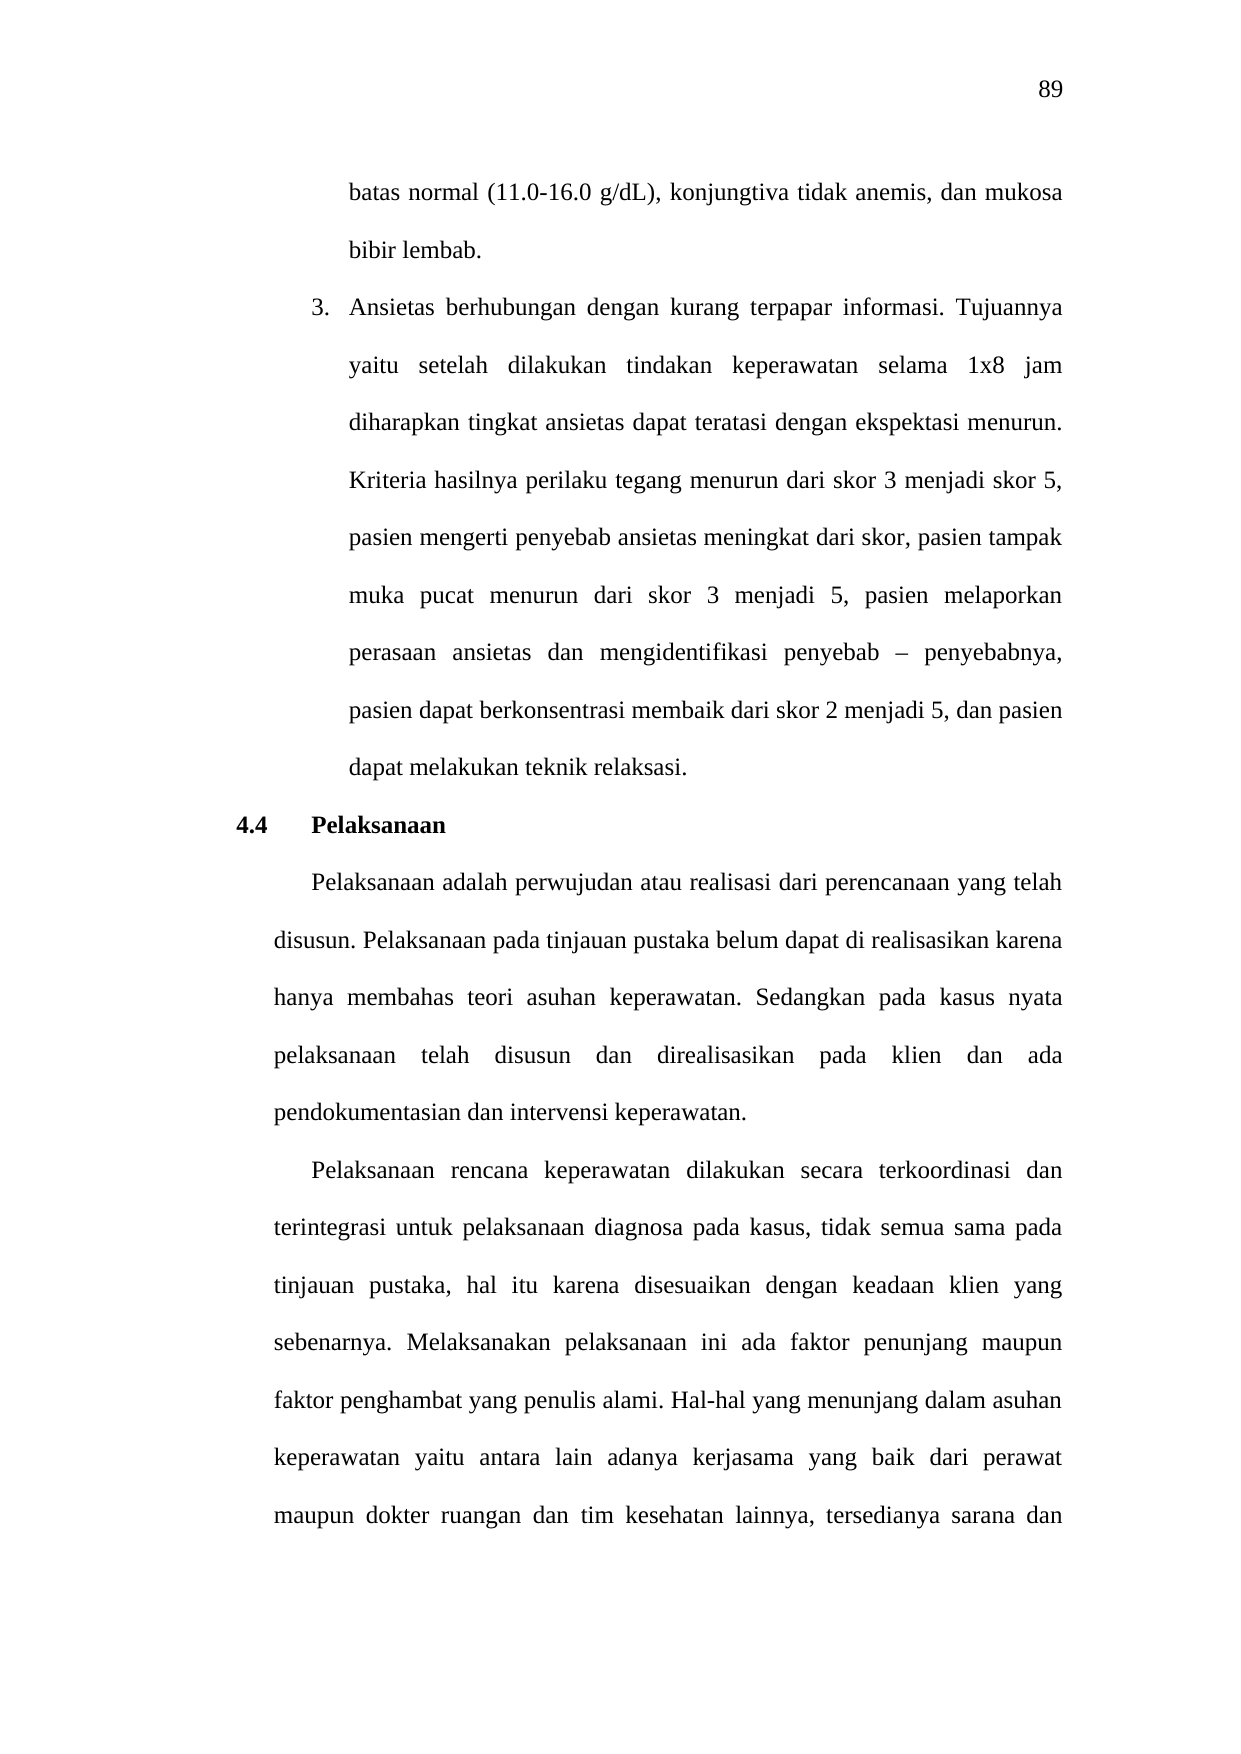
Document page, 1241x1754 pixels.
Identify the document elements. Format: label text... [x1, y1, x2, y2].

list Pelaksanaan adalah perwujudan atau realisasi dari perencanaan yang telah disusun. Pelaksanaan pada tinjauan pustaka belum dapat di realisasikan karena hanya membahas teori asuhan keperawatan. Sedangkan pada kasus nyata pelaksanaan telah disusun dan direalisasikan pada klien dan ada pendokumentasian dan intervensi keperawatan. [274, 867, 1063, 1126]
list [311, 177, 1063, 263]
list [274, 1155, 1063, 1528]
list Pelaksanaan [236, 810, 1063, 838]
list Ansietas berhubungan dengan kurang terpapar informasi. Tujuannya yaitu setelah dilakukan tindakan keperawatan selama 1x8 jam diharapkan tingkat ansietas dapat teratasi dengan ekspektasi menurun. Kriteria hasilnya perilaku tegang menurun dari skor 3 menjadi skor 5, pasien mengerti penyebab ansietas meningkat dari skor, pasien tampak muka pucat menurun dari skor 3 menjadi 5, pasien melaporkan perasaan ansietas dan mengidentifikasi penyebab – penyebabnya, pasien dapat berkonsentrasi membaik dari skor 2 menjadi 5, dan pasien dapat melakukan teknik relaksasi. [311, 292, 1063, 781]
